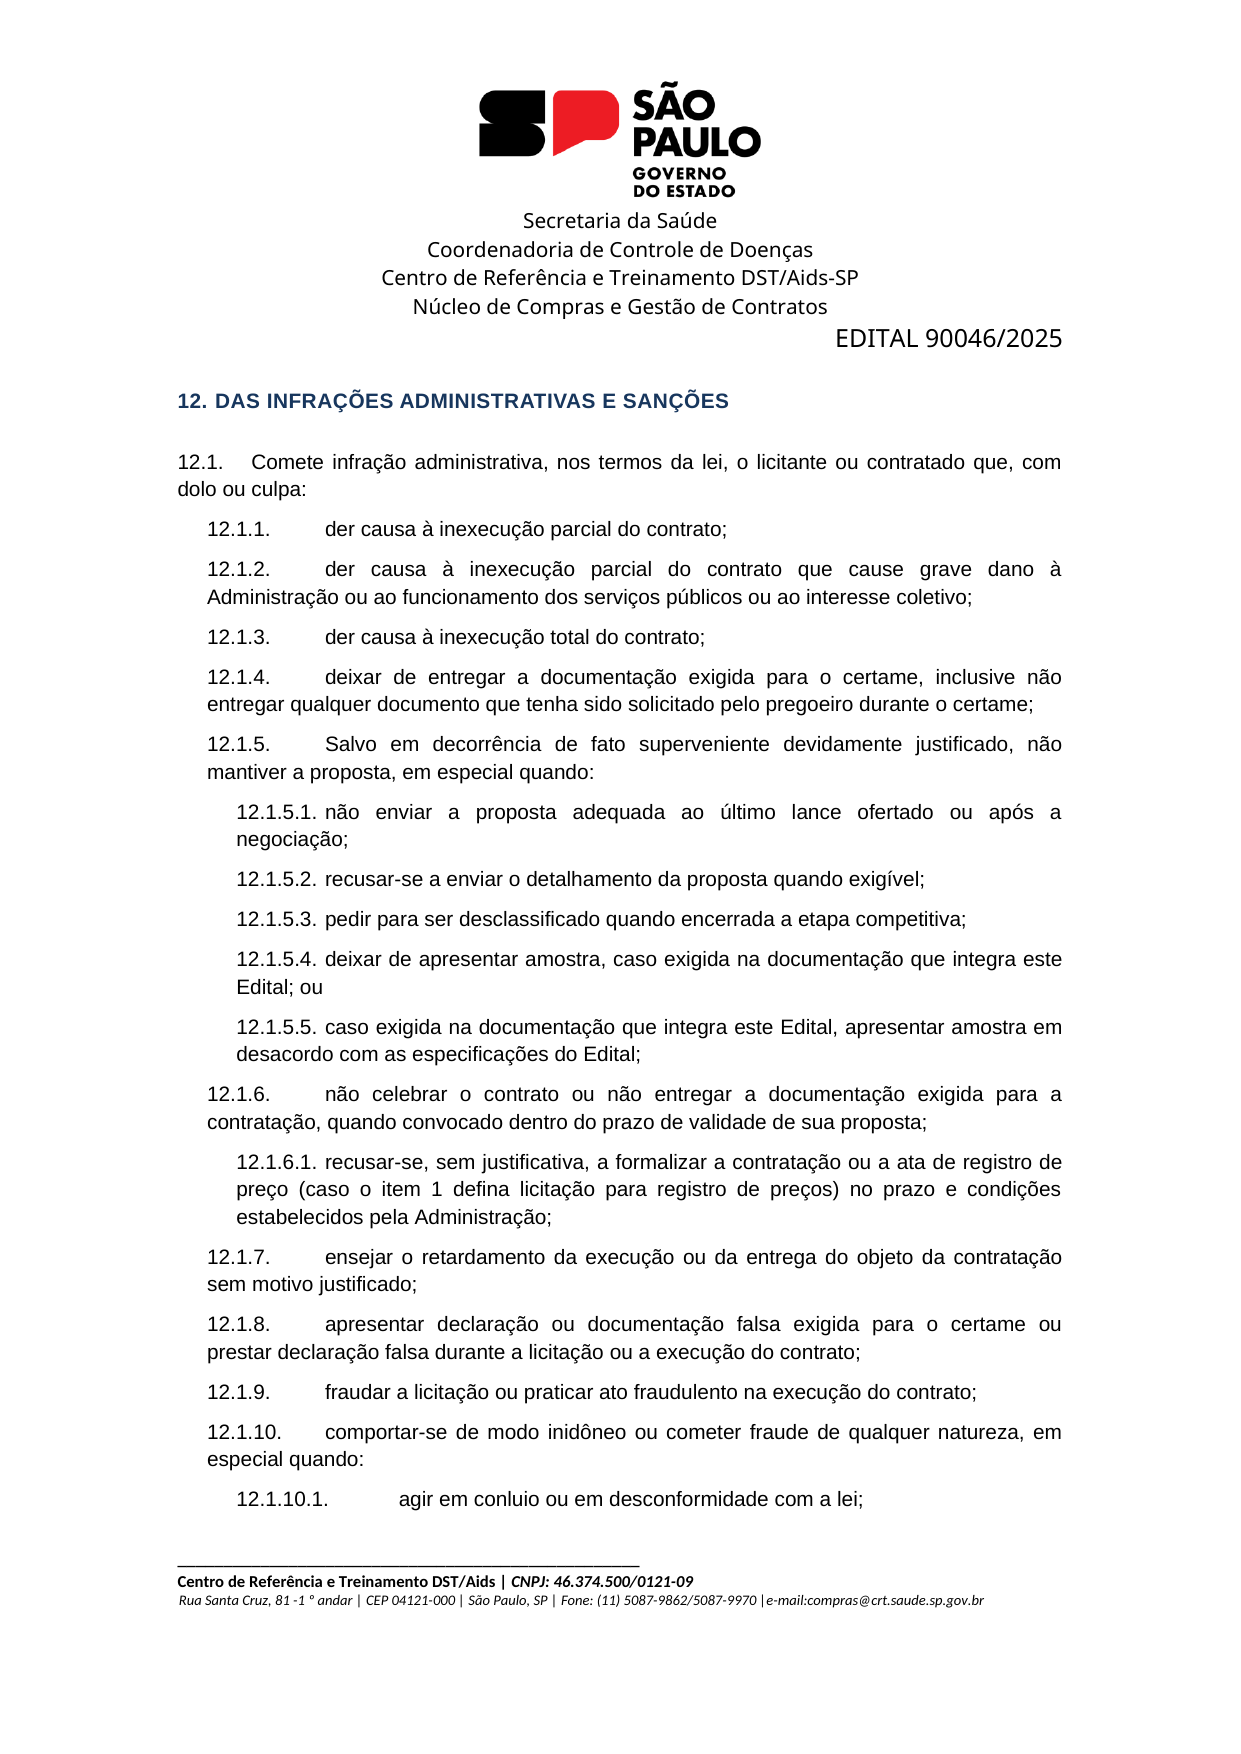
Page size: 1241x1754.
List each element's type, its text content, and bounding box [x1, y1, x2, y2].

text comportar-se de modo inidôneo ou cometer fraude de qualquer natureza, em especial quando: [207, 1419, 1063, 1471]
text deixar de apresentar amostra, caso exigida na documentação que integra este Edital; ou [236, 947, 1063, 998]
text der causa à inexecução parcial do contrato que cause grave dano à Administração ou ao funcionamento dos serviços públicos ou ao interesse coletivo; [207, 557, 1063, 608]
text fraudar a licitação ou praticar ato fraudulento na execução do contrato; [207, 1379, 1063, 1403]
text não enviar a proposta adequada ao último lance ofertado ou após a negociação; [236, 799, 1063, 851]
text ensejar o retardamento da execução ou da entrega do objeto da contratação sem motivo justificado; [207, 1244, 1063, 1296]
text recusar-se, sem justificativa, a formalizar a contratação ou a ata de registro de preço (caso o item 1 defina licitação para registro de preços) no prazo e condições estabelecidos pela Administração; [236, 1149, 1063, 1228]
text não celebrar o contrato ou não entregar a documentação exigida para a contratação, quando convocado dentro do prazo de validade de sua proposta; [207, 1082, 1063, 1133]
text Comete infração administrativa, nos termos da lei, o licitante ou contratado que, com dolo ou culpa: [177, 449, 1063, 501]
text agir em conluio ou em desconformidade com a lei; [236, 1487, 1063, 1511]
text deixar de entregar a documentação exigida para o certame, inclusive não entregar qualquer documento que tenha sido solicitado pelo pregoeiro durante o certame; [207, 664, 1063, 716]
text DAS INFRAÇÕES ADMINISTRATIVAS E SANÇÕES [177, 388, 1063, 412]
text Salvo em decorrência de fato superveniente devidamente justificado, não mantiver a proposta, em especial quando: [207, 732, 1063, 783]
text pedir para ser desclassificado quando encerrada a etapa competitiva; [236, 907, 1063, 931]
picture [474, 73, 767, 207]
text der causa à inexecução parcial do contrato; [207, 517, 1063, 541]
text caso exigida na documentação que integra este Edital, apresentar amostra em desacordo com as especificações do Edital; [236, 1014, 1063, 1066]
text recusar-se a enviar o detalhamento da proposta quando exigível; [236, 867, 1063, 891]
text apresentar declaração ou documentação falsa exigida para o certame ou prestar declaração falsa durante a licitação ou a execução do contrato; [207, 1312, 1063, 1363]
text der causa à inexecução total do contrato; [207, 624, 1063, 648]
